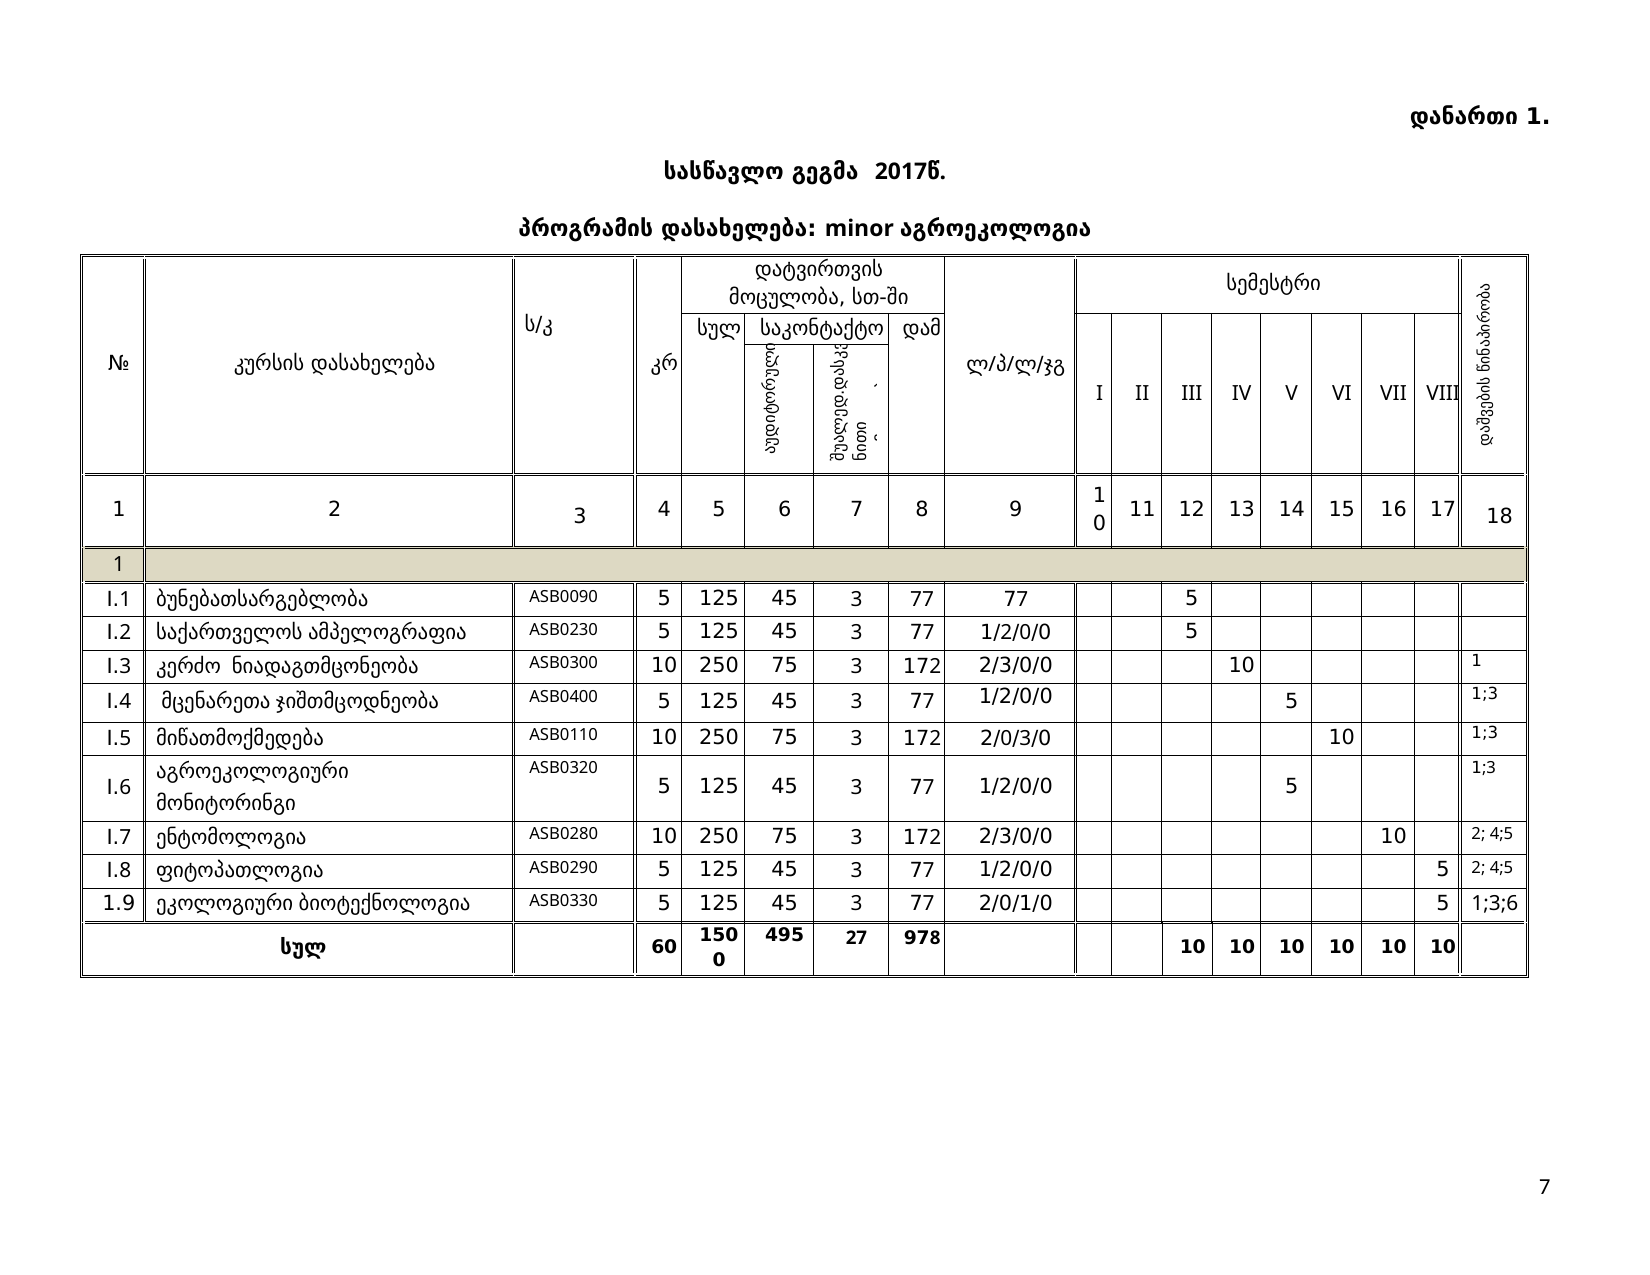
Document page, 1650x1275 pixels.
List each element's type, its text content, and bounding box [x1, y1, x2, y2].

table_cell [1462, 617, 1526, 650]
table_cell 77 [945, 584, 1074, 616]
table_header კრ [635, 257, 681, 473]
table_cell 11 [1112, 476, 1161, 546]
table_cell საკონტაქტო [745, 314, 888, 344]
table_cell I [1077, 314, 1111, 473]
table_cell I.4 [83, 684, 143, 722]
table_cell 10 [1212, 651, 1260, 683]
table_cell 3 [814, 651, 888, 683]
table_cell ASB0400 [515, 684, 633, 722]
table_cell ეკოლოგიური ბიოტექნოლოგია [146, 889, 512, 921]
table_header სემესტრი [1076, 255, 1460, 313]
table_cell [1112, 651, 1161, 683]
table_cell [1261, 723, 1311, 755]
table_cell [1312, 584, 1361, 616]
table_cell 77 [889, 889, 944, 921]
table_cell ASB0230 [515, 617, 633, 650]
table_cell [1415, 723, 1458, 755]
table_cell 8 [889, 476, 944, 546]
table_cell [1112, 584, 1161, 616]
table_cell [1362, 889, 1414, 921]
table_cell [1077, 684, 1111, 722]
table_cell [1362, 651, 1414, 683]
table_header ლ/პ/ლ/ჯგ [944, 255, 1076, 473]
table_cell 77 [889, 617, 944, 650]
table_cell [1212, 684, 1260, 722]
table_cell 2 [146, 476, 512, 546]
table_cell [1312, 651, 1361, 683]
table_cell 5 [1162, 617, 1211, 650]
table_cell 77 [889, 584, 944, 616]
table_cell [1212, 855, 1260, 887]
table_cell [1212, 756, 1260, 821]
table_header დატვირთვის მოცულობა, სთ-ში [682, 257, 944, 313]
table_cell [1212, 822, 1260, 854]
table_cell 15 [1312, 476, 1361, 546]
table_cell [1362, 855, 1414, 887]
table_cell [1362, 617, 1414, 650]
table_cell [1212, 723, 1260, 755]
table_cell სულ [682, 314, 744, 473]
table_cell მცენარეთა ჯიშთმცოდნეობა [146, 684, 512, 722]
table_cell 45 [745, 756, 813, 821]
table_cell [1162, 651, 1211, 683]
table_cell 10 [1362, 822, 1414, 854]
table_cell 5 [637, 617, 681, 650]
table_cell 10 [1213, 924, 1260, 975]
table_cell 5 [1415, 855, 1458, 887]
table_cell 125 [682, 684, 744, 722]
table_cell 5 [637, 855, 681, 887]
table_cell 1500 [682, 924, 744, 975]
table_cell 1/2/0/0 [945, 855, 1074, 887]
table_cell 2/0/3/0 [945, 723, 1074, 755]
table_cell 5 [1415, 889, 1458, 921]
table_cell 3 [814, 617, 888, 650]
table_cell [1261, 855, 1311, 887]
table_cell I.6 [83, 756, 143, 821]
table_cell 75 [745, 651, 813, 683]
table_cell [1312, 684, 1361, 722]
table_cell I.5 [83, 723, 143, 755]
table_cell [1112, 889, 1161, 921]
table_cell [1162, 756, 1211, 821]
table_cell 1;3 [1462, 723, 1526, 755]
table_cell 3 [814, 822, 888, 854]
table_cell 45 [745, 684, 813, 722]
table_cell 45 [745, 855, 813, 887]
table_cell VII [1362, 314, 1414, 473]
table_cell დამ [889, 314, 944, 473]
table_cell 3 [814, 855, 888, 887]
table_cell 5 [1162, 584, 1211, 616]
table_cell 250 [682, 822, 744, 854]
table_cell 3 [814, 756, 888, 821]
table_cell ASB0300 [515, 651, 633, 683]
table_cell 27 [814, 924, 888, 975]
table_cell [1362, 684, 1414, 722]
table_cell 77 [889, 684, 944, 722]
table_cell [1415, 822, 1458, 854]
table_cell [1162, 723, 1211, 755]
table_cell 3 [814, 889, 888, 921]
table_cell 125 [682, 855, 744, 887]
table_cell [1415, 584, 1458, 616]
table_cell 75 [745, 723, 813, 755]
table_cell 45 [745, 584, 813, 616]
table_cell 5 [637, 756, 681, 821]
table_cell I.8 [83, 855, 143, 887]
table_header კურსის დასახელება [145, 257, 513, 473]
table_cell ენტომოლოგია [146, 822, 512, 854]
table_cell 3 [515, 476, 633, 546]
table_cell 14 [1261, 476, 1311, 546]
table_cell [1312, 756, 1361, 821]
table_cell [1415, 756, 1458, 821]
table_cell 13 [1212, 476, 1260, 546]
table_cell 172 [889, 651, 944, 683]
table_cell 10 [1261, 924, 1311, 975]
table_cell 4 [637, 476, 681, 546]
table_cell 125 [682, 617, 744, 650]
table_cell I.3 [83, 651, 143, 683]
table_cell 10 [1362, 924, 1414, 975]
table_cell [1212, 617, 1260, 650]
table_cell [1312, 617, 1361, 650]
table_cell [1077, 756, 1111, 821]
table_cell [1212, 889, 1260, 921]
table_cell 5 [1261, 684, 1311, 722]
table_cell II [1112, 314, 1161, 473]
table_cell [1460, 581, 1528, 616]
table_cell 10 [1077, 476, 1111, 546]
table_cell 5 [1261, 756, 1311, 821]
table_cell 172 [889, 723, 944, 755]
table_cell 172 [889, 822, 944, 854]
table_cell [1415, 651, 1458, 683]
table_cell 45 [745, 889, 813, 921]
table_cell სულ [83, 921, 513, 975]
table_cell 978 [889, 924, 944, 975]
table_cell [1362, 756, 1414, 821]
table_cell 2/3/0/0 [945, 822, 1074, 854]
table_cell 6 [745, 476, 813, 546]
table_cell ASB0290 [515, 855, 633, 887]
table_header ს/კ [513, 255, 635, 473]
table_cell 10 [1415, 921, 1460, 975]
table_cell 3 [814, 723, 888, 755]
table_cell ASB0330 [515, 889, 633, 921]
table_cell საქართველოს ამპელოგრაფია [146, 617, 512, 650]
table_cell [1112, 684, 1161, 722]
table_cell 3 [814, 584, 888, 616]
table_cell ASB0110 [515, 723, 633, 755]
table_cell 3 [814, 684, 888, 722]
table_cell III [1162, 314, 1211, 473]
table_cell IV [1212, 314, 1260, 473]
table_cell 1;3 [1462, 756, 1526, 821]
table_cell [1077, 723, 1111, 755]
table_cell [1312, 822, 1361, 854]
table_cell [1261, 651, 1311, 683]
table_cell [1112, 723, 1161, 755]
table_header დაშვების წინაპირობა [1460, 257, 1526, 473]
table_cell 10 [637, 822, 681, 854]
table_cell [1112, 924, 1162, 975]
table_cell აგროეკოლოგიური მონიტორინგი [146, 756, 512, 821]
table_cell [146, 546, 1526, 581]
table_cell 16 [1362, 476, 1414, 546]
table_cell 12 [1162, 476, 1211, 546]
table_cell 1/2/0/0 [945, 684, 1074, 722]
table_cell [1415, 684, 1458, 722]
text სასწავლო გეგმა 2017წ. [59, 155, 1550, 186]
table_cell 5 [637, 684, 681, 722]
table_cell [1112, 855, 1161, 887]
table_cell კერძო ნიადაგთმცონეობა [146, 651, 512, 683]
table_cell 250 [682, 651, 744, 683]
table_cell [1460, 921, 1526, 975]
text პროგრამის დასახელება: minor აგროეკოლოგია [59, 212, 1550, 243]
table_header № [83, 257, 144, 473]
table_cell [1077, 651, 1111, 683]
table_cell I.2 [83, 617, 143, 650]
table_cell [1076, 924, 1111, 975]
table_cell 60 [635, 924, 681, 975]
table_cell ASB0280 [515, 822, 633, 854]
table_cell 495 [745, 924, 813, 975]
table_cell [1261, 889, 1311, 921]
table_cell 9 [945, 476, 1074, 546]
table_cell [1362, 584, 1414, 616]
table_cell 2; 4;5 [1462, 855, 1526, 887]
table_cell მიწათმოქმედება [146, 723, 512, 755]
table_cell [1162, 684, 1211, 722]
table_cell [1112, 756, 1161, 821]
table_cell 1;3;6 [1462, 889, 1526, 921]
table_cell 10 [637, 723, 681, 755]
table_cell 125 [682, 756, 744, 821]
table_cell შუალედ.დასკვნითი გამოცდები [814, 345, 888, 473]
table_cell 125 [682, 889, 744, 921]
table_cell 10 [1312, 723, 1361, 755]
table_cell [1312, 855, 1361, 887]
table_cell 17 [1415, 476, 1458, 546]
table_cell 2/0/1/0 [945, 889, 1074, 921]
table_cell 7 [814, 476, 888, 546]
table_cell 1/2/0/0 [945, 617, 1074, 650]
table_cell 2/3/0/0 [945, 651, 1074, 683]
table_cell [945, 921, 1076, 975]
table_cell 77 [889, 756, 944, 821]
table_cell 125 [682, 584, 744, 616]
table_cell [1261, 617, 1311, 650]
table_cell ფიტოპათლოგია [146, 855, 512, 887]
table_cell 1.9 [83, 889, 143, 921]
table_cell 2; 4;5 [1462, 822, 1526, 854]
table_cell 1 [1462, 651, 1526, 683]
table_cell 18 [1460, 473, 1528, 546]
table_cell [1362, 723, 1414, 755]
table_cell [1077, 584, 1111, 616]
table_cell V [1261, 314, 1311, 473]
table_cell [513, 921, 635, 975]
table_cell I.1 [82, 581, 144, 616]
table_cell 1;3 [1462, 684, 1526, 722]
table_cell [1261, 584, 1311, 616]
table_cell [1077, 822, 1111, 854]
table_cell [1112, 617, 1161, 650]
table_cell [1312, 889, 1361, 921]
table_cell 5 [637, 889, 681, 921]
table_cell 77 [889, 855, 944, 887]
table_cell [1077, 617, 1111, 650]
table_cell 10 [1312, 924, 1361, 975]
text დანართი 1. [59, 103, 1550, 130]
table_cell [1261, 822, 1311, 854]
table_cell [1212, 584, 1260, 616]
table_cell ASB0320 [515, 756, 633, 821]
table_cell 1/2/0/0 [945, 756, 1074, 821]
table_cell 75 [745, 822, 813, 854]
table_cell [1162, 889, 1211, 921]
table_cell [1162, 822, 1211, 854]
table_cell [1112, 822, 1161, 854]
table_cell [1162, 855, 1211, 887]
table_cell [1077, 889, 1111, 921]
table_cell VI [1312, 314, 1361, 473]
table_cell აუდიტორული [745, 345, 813, 473]
table_cell 45 [745, 617, 813, 650]
table_cell I.7 [83, 822, 143, 854]
table_cell [1077, 855, 1111, 887]
table_cell ASB0090 [515, 584, 633, 616]
table_cell 5 [637, 584, 681, 616]
table_cell 10 [1163, 924, 1212, 975]
table_cell 1 [82, 473, 144, 546]
table_cell 1 [83, 546, 143, 581]
table_cell 5 [682, 476, 744, 546]
table_cell 10 [637, 651, 681, 683]
table_cell VIII [1415, 314, 1458, 473]
table_cell ბუნებათსარგებლობა [146, 584, 512, 616]
table_cell 250 [682, 723, 744, 755]
table_cell [1415, 617, 1458, 650]
